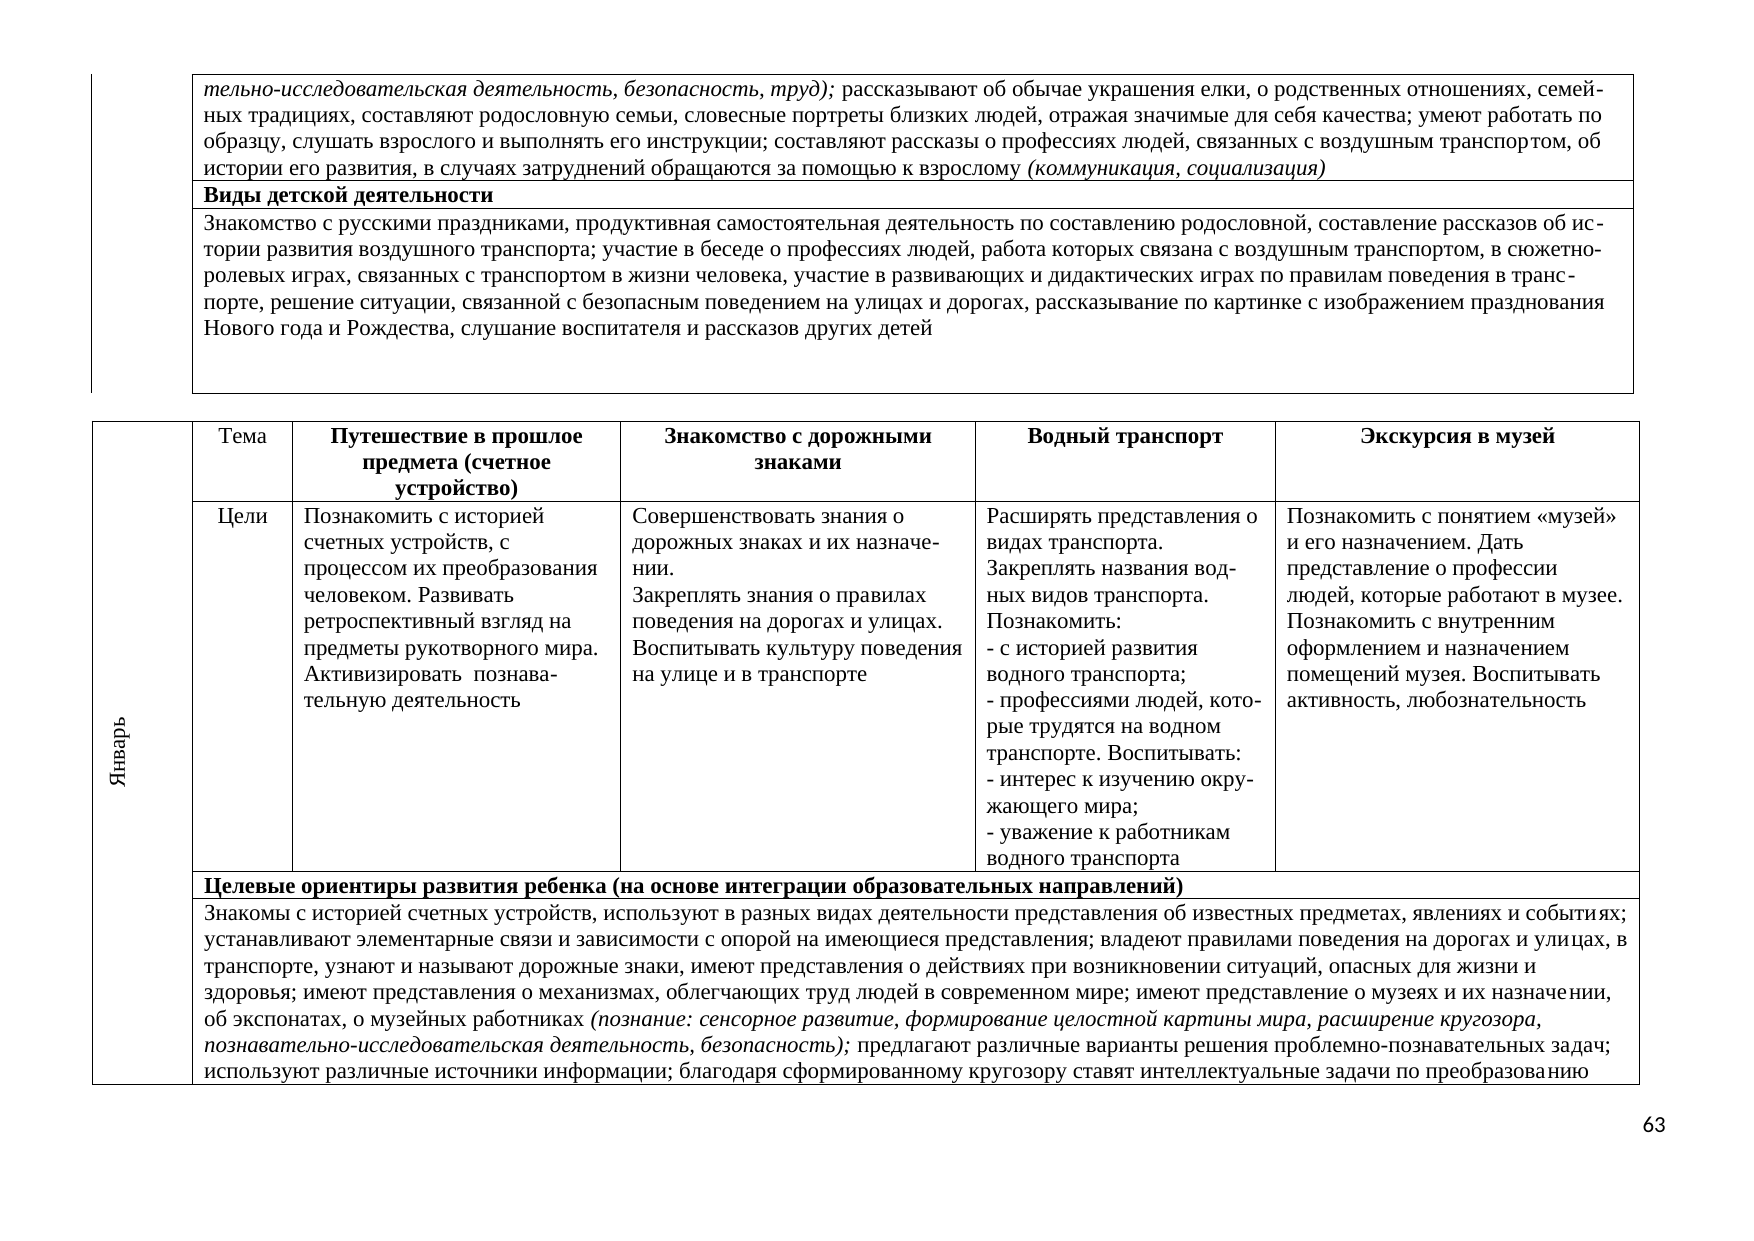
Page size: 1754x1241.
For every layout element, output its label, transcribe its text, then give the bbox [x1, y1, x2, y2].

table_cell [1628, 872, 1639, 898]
table_cell Цели [193, 502, 292, 871]
table_header Водный транспорт [976, 422, 1275, 501]
table_header Путешествие в прошлое предмета (счетное устройство) [293, 422, 620, 501]
table_header Экскурсия в музей [1276, 422, 1639, 501]
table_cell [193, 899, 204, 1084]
table_header Тема [193, 422, 292, 501]
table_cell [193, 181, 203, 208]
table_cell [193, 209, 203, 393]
table_cell Познакомить с историей счетных устройств, с процессом их преобразования человеком. Развивать ретроспективный взгляд на предметы рукотворного мира. Активизировать познавательную деятельность [293, 502, 620, 871]
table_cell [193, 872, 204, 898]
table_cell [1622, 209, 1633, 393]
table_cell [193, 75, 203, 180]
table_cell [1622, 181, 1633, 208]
table_cell Расширять представления о видах транспорта. Закреплять названия водных видов транспорта. Познакомить: - с историей развития водного транспорта; - профессиями людей, которые трудятся на водном транспорте. Воспитывать: - интерес к изучению окружающего мира; - уважение к работникам водного транспорта [976, 502, 1275, 871]
table_cell Совершенствовать знания о дорожных знаках и их назначении. Закреплять знания о правилах поведения на дорогах и улицах. Воспитывать культуру поведения на улице и в транспорте [621, 502, 975, 871]
table_header Знакомство с дорожными знаками [621, 422, 975, 501]
table_header Январь [93, 422, 192, 1084]
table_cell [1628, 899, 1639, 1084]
table_cell Познакомить с понятием «музей» и его назначением. Дать представление о профессии людей, которые работают в музее. Познакомить с внутренним оформлением и назначением помещений музея. Воспитывать активность, любознательность [1276, 502, 1639, 871]
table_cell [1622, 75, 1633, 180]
